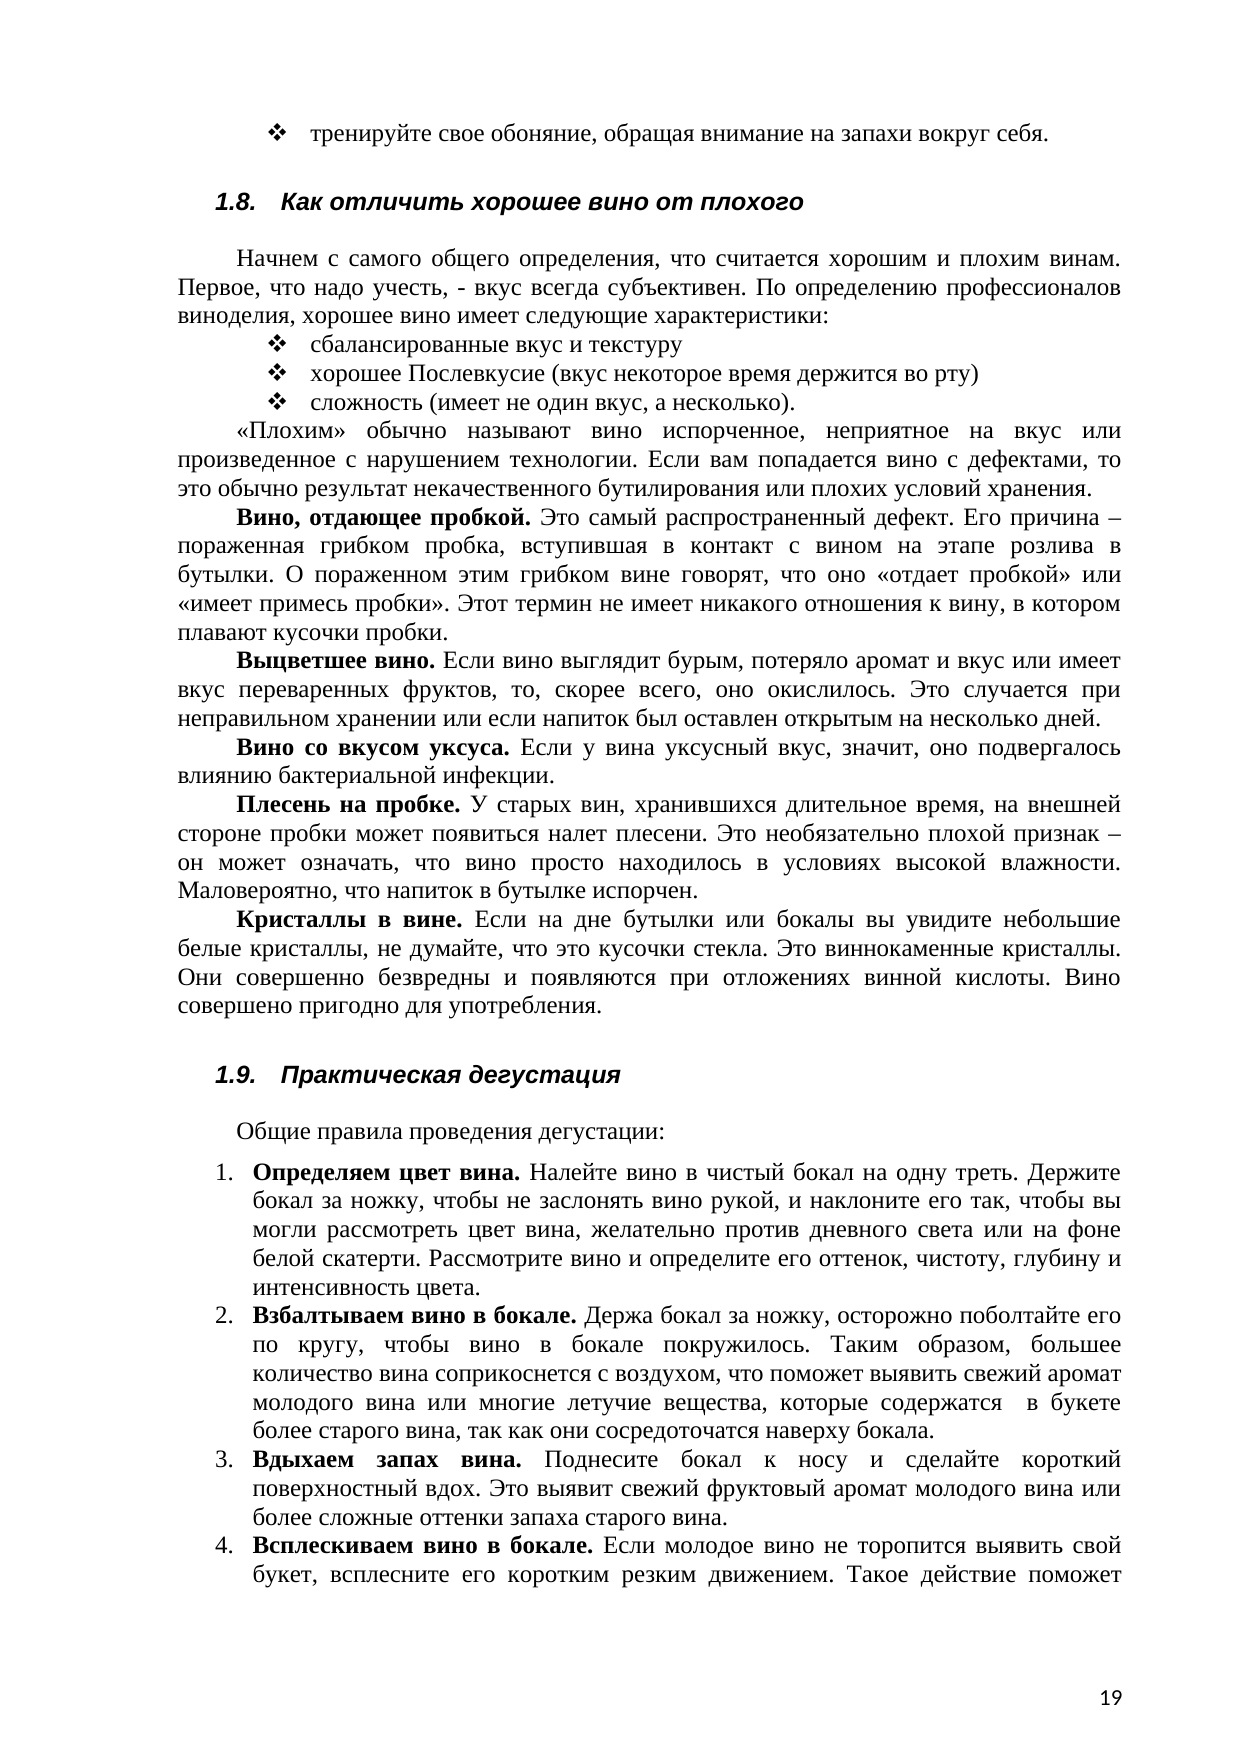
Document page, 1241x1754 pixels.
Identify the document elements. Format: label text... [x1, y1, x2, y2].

text «Плохим» обычно называют вино испорченное, неприятное на вкус или произведенное с нарушением технологии. Если вам попадается вино с дефектами, то это обычно результат некачественного бутилирования или плохих условий хранения. [177, 416, 1122, 502]
text Выцветшее вино. Если вино выглядит бурым, потеряло аромат и вкус или имеет вкус переваренных фруктов, то, скорее всего, оно окислилось. Это случается при неправильном хранении или если напиток был оставлен открытым на несколько дней. [177, 646, 1122, 732]
list хорошее Послевкусие (вкус некоторое время держится во рту) [266, 358, 1122, 387]
list Определяем цвет вина. Налейте вино в чистый бокал на одну треть. Держите бокал за ножку, чтобы не заслонять вино рукой, и наклоните его так, чтобы вы могли рассмотреть цвет вина, желательно против дневного света или на фоне белой скатерти. Рассмотрите вино и определите его оттенок, чистоту, глубину и интенсивность цвета. [215, 1157, 1122, 1301]
list Взбалтываем вино в бокале. Держа бокал за ножку, осторожно поболтайте его по кругу, чтобы вино в бокале покружилось. Таким образом, большее количество вина соприкоснется с воздухом, что поможет выявить свежий аромат молодого вина или многие летучие вещества, которые содержатся в букете более старого вина, так как они сосредоточатся наверху бокала. [215, 1301, 1122, 1444]
list Вдыхаем запах вина. Поднесите бокал к носу и сделайте короткий поверхностный вдох. Это выявит свежий фруктовый аромат молодого вина или более сложные оттенки запаха старого вина. [215, 1444, 1122, 1531]
subtitle Практическая дегустация [215, 1061, 1122, 1089]
text Вино со вкусом уксуса. Если у вина уксусный вкус, значит, оно подвергалось влиянию бактериальной инфекции. [177, 732, 1122, 789]
text Общие правила проведения дегустации: [177, 1116, 1122, 1145]
subtitle Как отличить хорошее вино от плохого [215, 187, 1122, 216]
text Плесень на пробке. У старых вин, хранившихся длительное время, на внешней стороне пробки может появиться налет плесени. Это необязательно плохой признак – он может означать, что вино просто находилось в условиях высокой влажности. Маловероятно, что напиток в бутылке испорчен. [177, 789, 1122, 904]
list сбалансированные вкус и текстуру [266, 329, 1122, 358]
list сложность (имеет не один вкус, а несколько). [266, 387, 1122, 416]
list тренируйте свое обоняние, обращая внимание на запахи вокруг себя. [266, 118, 1122, 147]
text Кристаллы в вине. Если на дне бутылки или бокалы вы увидите небольшие белые кристаллы, не думайте, что это кусочки стекла. Это виннокаменные кристаллы. Они совершенно безвредны и появляются при отложениях винной кислоты. Вино совершено пригодно для употребления. [177, 904, 1122, 1019]
text Вино, отдающее пробкой. Это самый распространенный дефект. Его причина – пораженная грибком пробка, вступившая в контакт с вином на этапе розлива в бутылки. О пораженном этим грибком вине говорят, что оно «отдает пробкой» или «имеет примесь пробки». Этот термин не имеет никакого отношения к вину, в котором плавают кусочки пробки. [177, 502, 1122, 646]
text Начнем с самого общего определения, что считается хорошим и плохим винам. Первое, что надо учесть, - вкус всегда субъективен. По определению профессионалов виноделия, хорошее вино имеет следующие характеристики: [177, 243, 1122, 329]
